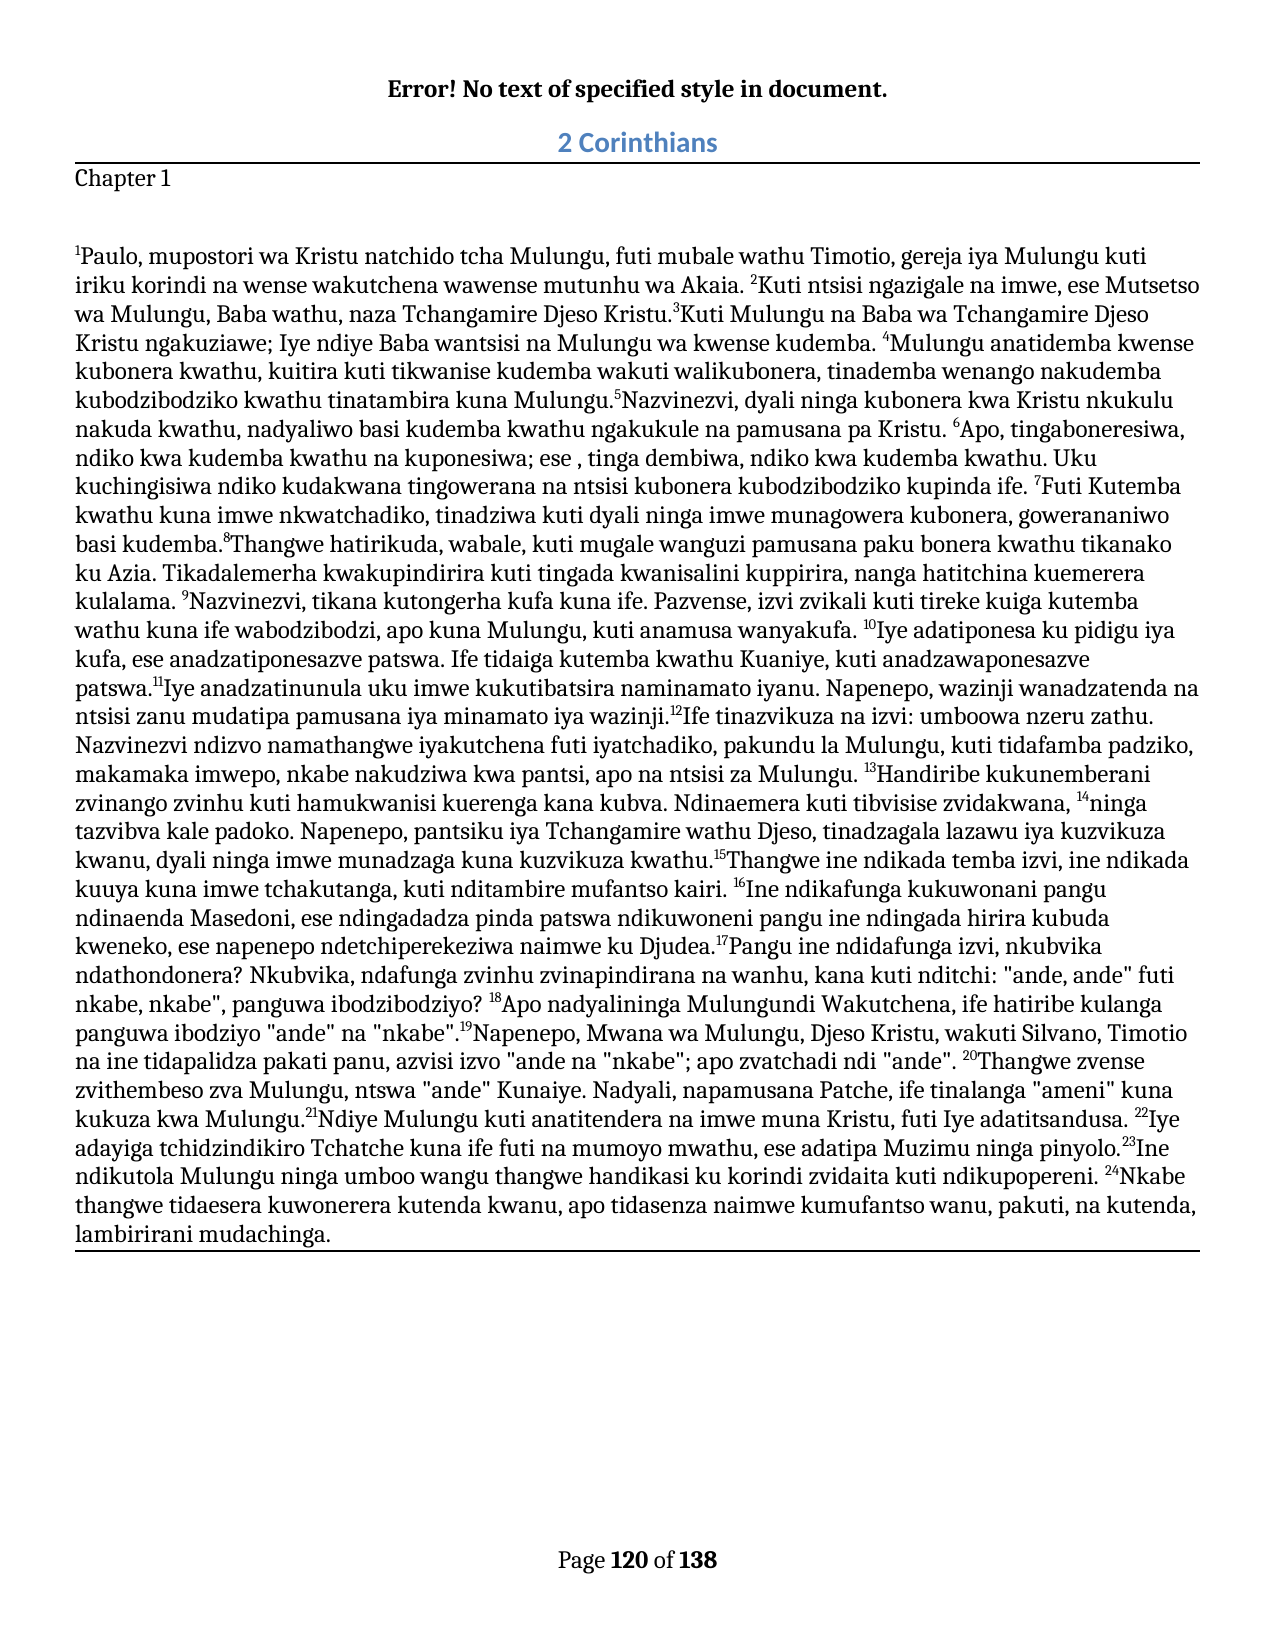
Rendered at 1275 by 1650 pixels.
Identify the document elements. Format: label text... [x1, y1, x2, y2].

text 1Paulo, mupostori wa Kristu natchido tcha Mulungu, futi mubale wathu Timotio, gereja iya Mulungu kuti iriku korindi na wense wakutchena wawense mutunhu wa Akaia. 2Kuti ntsisi ngazigale na imwe, ese Mutsetso wa Mulungu, Baba wathu, naza Tchangamire Djeso Kristu.3Kuti Mulungu na Baba wa Tchangamire Djeso Kristu ngakuziawe; Iye ndiye Baba wantsisi na Mulungu wa kwense kudemba. 4Mulungu anatidemba kwense kubonera kwathu, kuitira kuti tikwanise kudemba wakuti walikubonera, tinademba wenango nakudemba kubodzibodziko kwathu tinatambira kuna Mulungu.5Nazvinezvi, dyali ninga kubonera kwa Kristu nkukulu nakuda kwathu, nadyaliwo basi kudemba kwathu ngakukule na pamusana pa Kristu. 6Apo, tingaboneresiwa, ndiko kwa kudemba kwathu na kuponesiwa; ese , tinga dembiwa, ndiko kwa kudemba kwathu. Uku kuchingisiwa ndiko kudakwana tingowerana na ntsisi kubonera kubodzibodziko kupinda ife. 7Futi Kutemba kwathu kuna imwe nkwatchadiko, tinadziwa kuti dyali ninga imwe munagowera kubonera, gowerananiwo basi kudemba.8Thangwe hatirikuda, wabale, kuti mugale wanguzi pamusana paku bonera kwathu tikanako ku Azia. Tikadalemerha kwakupindirira kuti tingada kwanisalini kuppirira, nanga hatitchina kuemerera kulalama. 9Nazvinezvi, tikana kutongerha kufa kuna ife. Pazvense, izvi zvikali kuti tireke kuiga kutemba wathu kuna ife wabodzibodzi, apo kuna Mulungu, kuti anamusa wanyakufa. 10Iye adatiponesa ku pidigu iya kufa, ese anadzatiponesazve patswa. Ife tidaiga kutemba kwathu Kuaniye, kuti anadzawaponesazve patswa.11Iye anadzatinunula uku imwe kukutibatsira naminamato iyanu. Napenepo, wazinji wanadzatenda na ntsisi zanu mudatipa pamusana iya minamato iya wazinji.12Ife tinazvikuza na izvi: umboowa nzeru zathu. Nazvinezvi ndizvo namathangwe iyakutchena futi iyatchadiko, pakundu la Mulungu, kuti tidafamba padziko, makamaka imwepo, nkabe nakudziwa kwa pantsi, apo na ntsisi za Mulungu. 13Handiribe kukunemberani zvinango zvinhu kuti hamukwanisi kuerenga kana kubva. Ndinaemera kuti tibvisise zvidakwana, 14ninga tazvibva kale padoko. Napenepo, pantsiku iya Tchangamire wathu Djeso, tinadzagala lazawu iya kuzvikuza kwanu, dyali ninga imwe munadzaga kuna kuzvikuza kwathu.15Thangwe ine ndikada temba izvi, ine ndikada kuuya kuna imwe tchakutanga, kuti nditambire mufantso kairi. 16Ine ndikafunga kukuwonani pangu ndinaenda Masedoni, ese ndingadadza pinda patswa ndikuwoneni pangu ine ndingada hirira kubuda kweneko, ese napenepo ndetchiperekeziwa naimwe ku Djudea.17Pangu ine ndidafunga izvi, nkubvika ndathondonera? Nkubvika, ndafunga zvinhu zvinapindirana na wanhu, kana kuti nditchi: "ande, ande" futi nkabe, nkabe", panguwa ibodzibodziyo? 18Apo nadyalininga Mulungundi Wakutchena, ife hatiribe kulanga panguwa ibodziyo "ande" na "nkabe".19Napenepo, Mwana wa Mulungu, Djeso Kristu, wakuti Silvano, Timotio na ine tidapalidza pakati panu, azvisi izvo "ande na "nkabe"; apo zvatchadi ndi "ande". 20Thangwe zvense zvithembeso zva Mulungu, ntswa "ande" Kunaiye. Nadyali, napamusana Patche, ife tinalanga "ameni" kuna kukuza kwa Mulungu.21Ndiye Mulungu kuti anatitendera na imwe muna Kristu, futi Iye adatitsandusa. 22Iye adayiga tchidzindikiro Tchatche kuna ife futi na mumoyo mwathu, ese adatipa Muzimu ninga pinyolo.23Ine ndikutola Mulungu ninga umboo wangu thangwe handikasi ku korindi zvidaita kuti ndikupopereni. 24Nkabe thangwe tidaesera kuwonerera kutenda kwanu, apo tidasenza naimwe kumufantso wanu, pakuti, na kutenda, lambirirani mudachinga. [75, 242, 1200, 1250]
text Chapter 1 [75, 164, 1200, 221]
subtitle 2 Corinthians [75, 124, 1200, 162]
